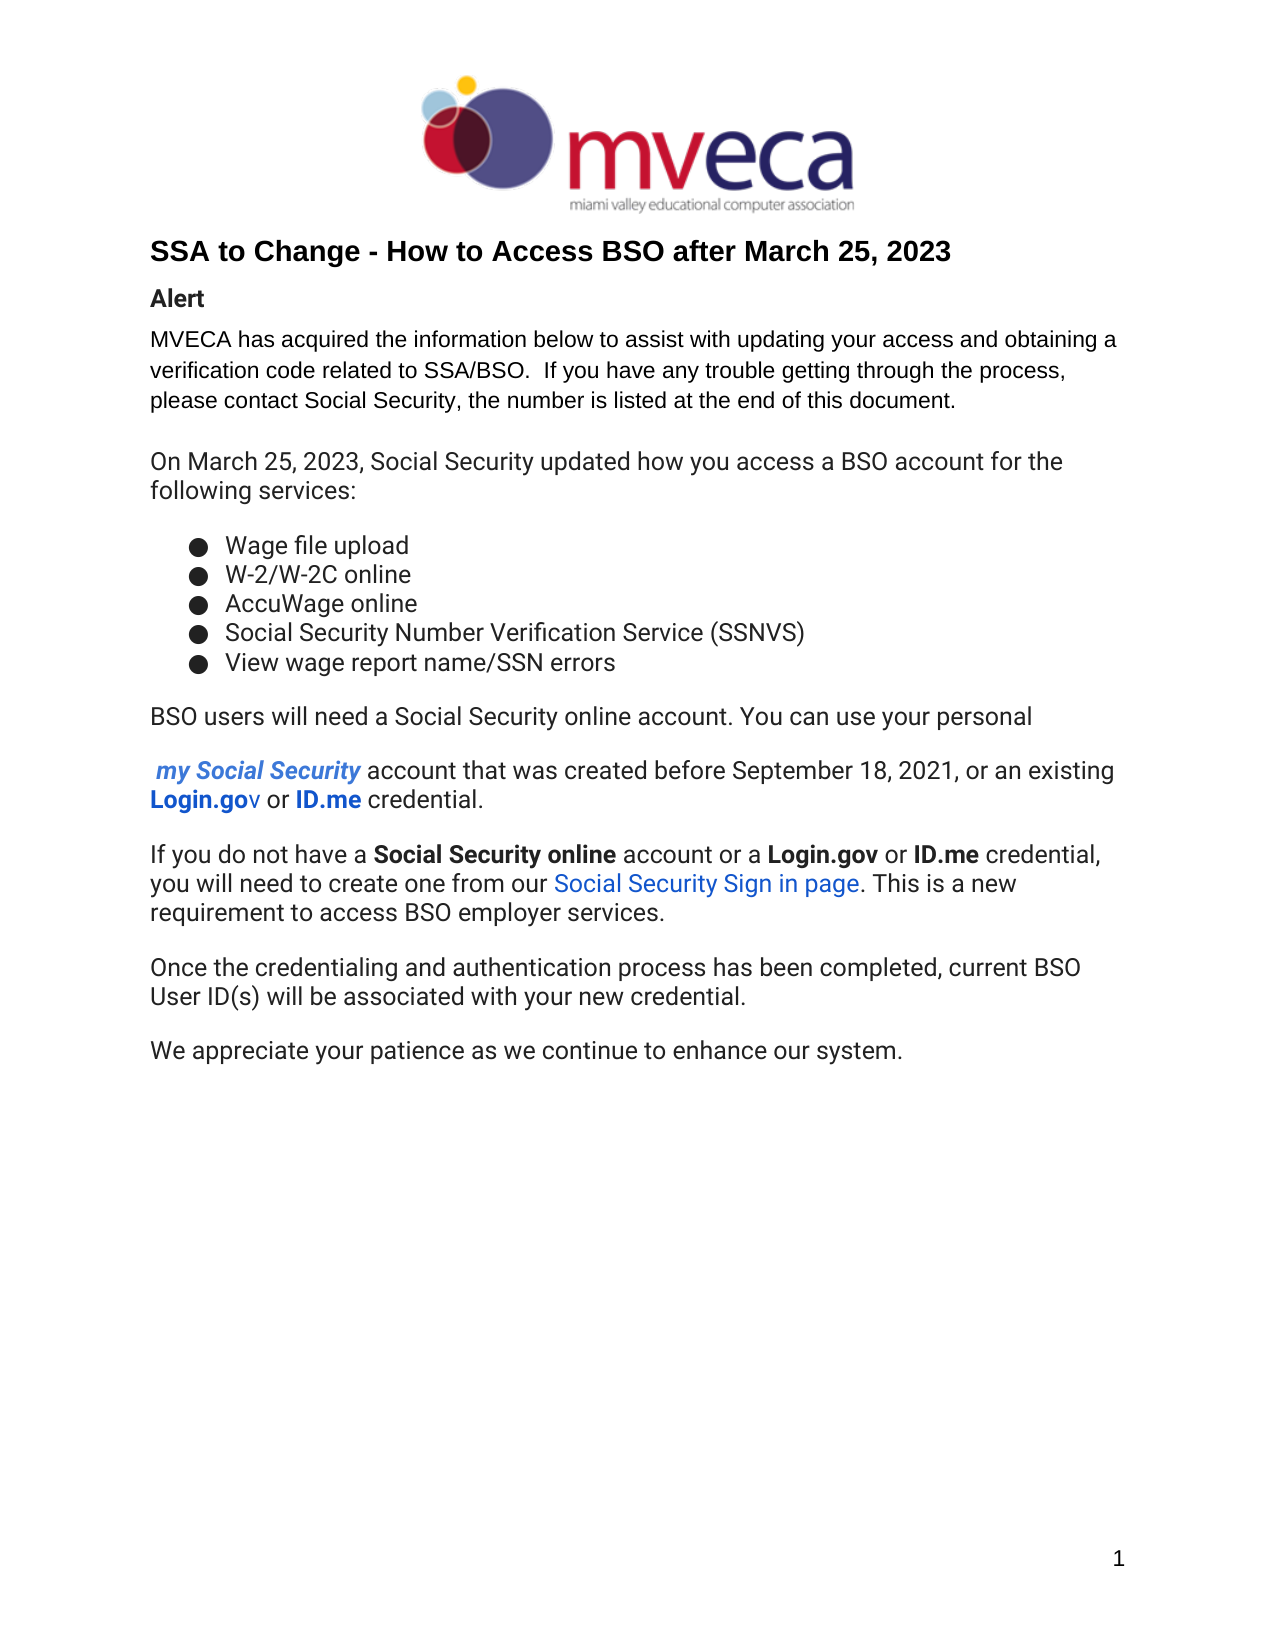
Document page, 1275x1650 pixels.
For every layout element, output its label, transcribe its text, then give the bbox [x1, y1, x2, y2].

subtitle my Social Security account that was created before September 18, 2021, or an existing Login.gov or ID.me credential. [150, 756, 1125, 815]
subtitle Social Security Number Verification Service (SSNVS) [187, 619, 1125, 648]
subtitle Wage file upload [187, 531, 1125, 560]
subtitle Alert [150, 285, 1125, 314]
text MVECA has acquired the information below to assist with updating your access and obtaining a verification code related to SSA/BSO. If you have any trouble getting through the process, please contact Social Security, the number is listed at the end of this document. [150, 326, 1125, 413]
subtitle Once the credentialing and authentication process has been completed, current BSO User ID(s) will be associated with your new credential. [150, 953, 1125, 1011]
subtitle If you do not have a Social Security online account or a Login.gov or ID.me credential, you will need to create one from our Social Security Sign in page. This is a new requirement to access BSO employer services. [150, 840, 1125, 928]
subtitle BSO users will need a Social Security online account. You can use your personal [150, 702, 1125, 731]
subtitle W-2/W-2C online [187, 560, 1125, 589]
subtitle We appreciate your patience as we continue to enhance our system. [150, 1036, 1125, 1066]
picture [420, 75, 855, 214]
subtitle On March 25, 2023, Social Security updated how you access a BSO account for the following services: [150, 447, 1125, 506]
subtitle AccuWage online [187, 589, 1125, 619]
subtitle SSA to Change - How to Access BSO after March 25, 2023 [150, 234, 1125, 268]
subtitle View wage report name/SSN errors [187, 648, 1125, 677]
